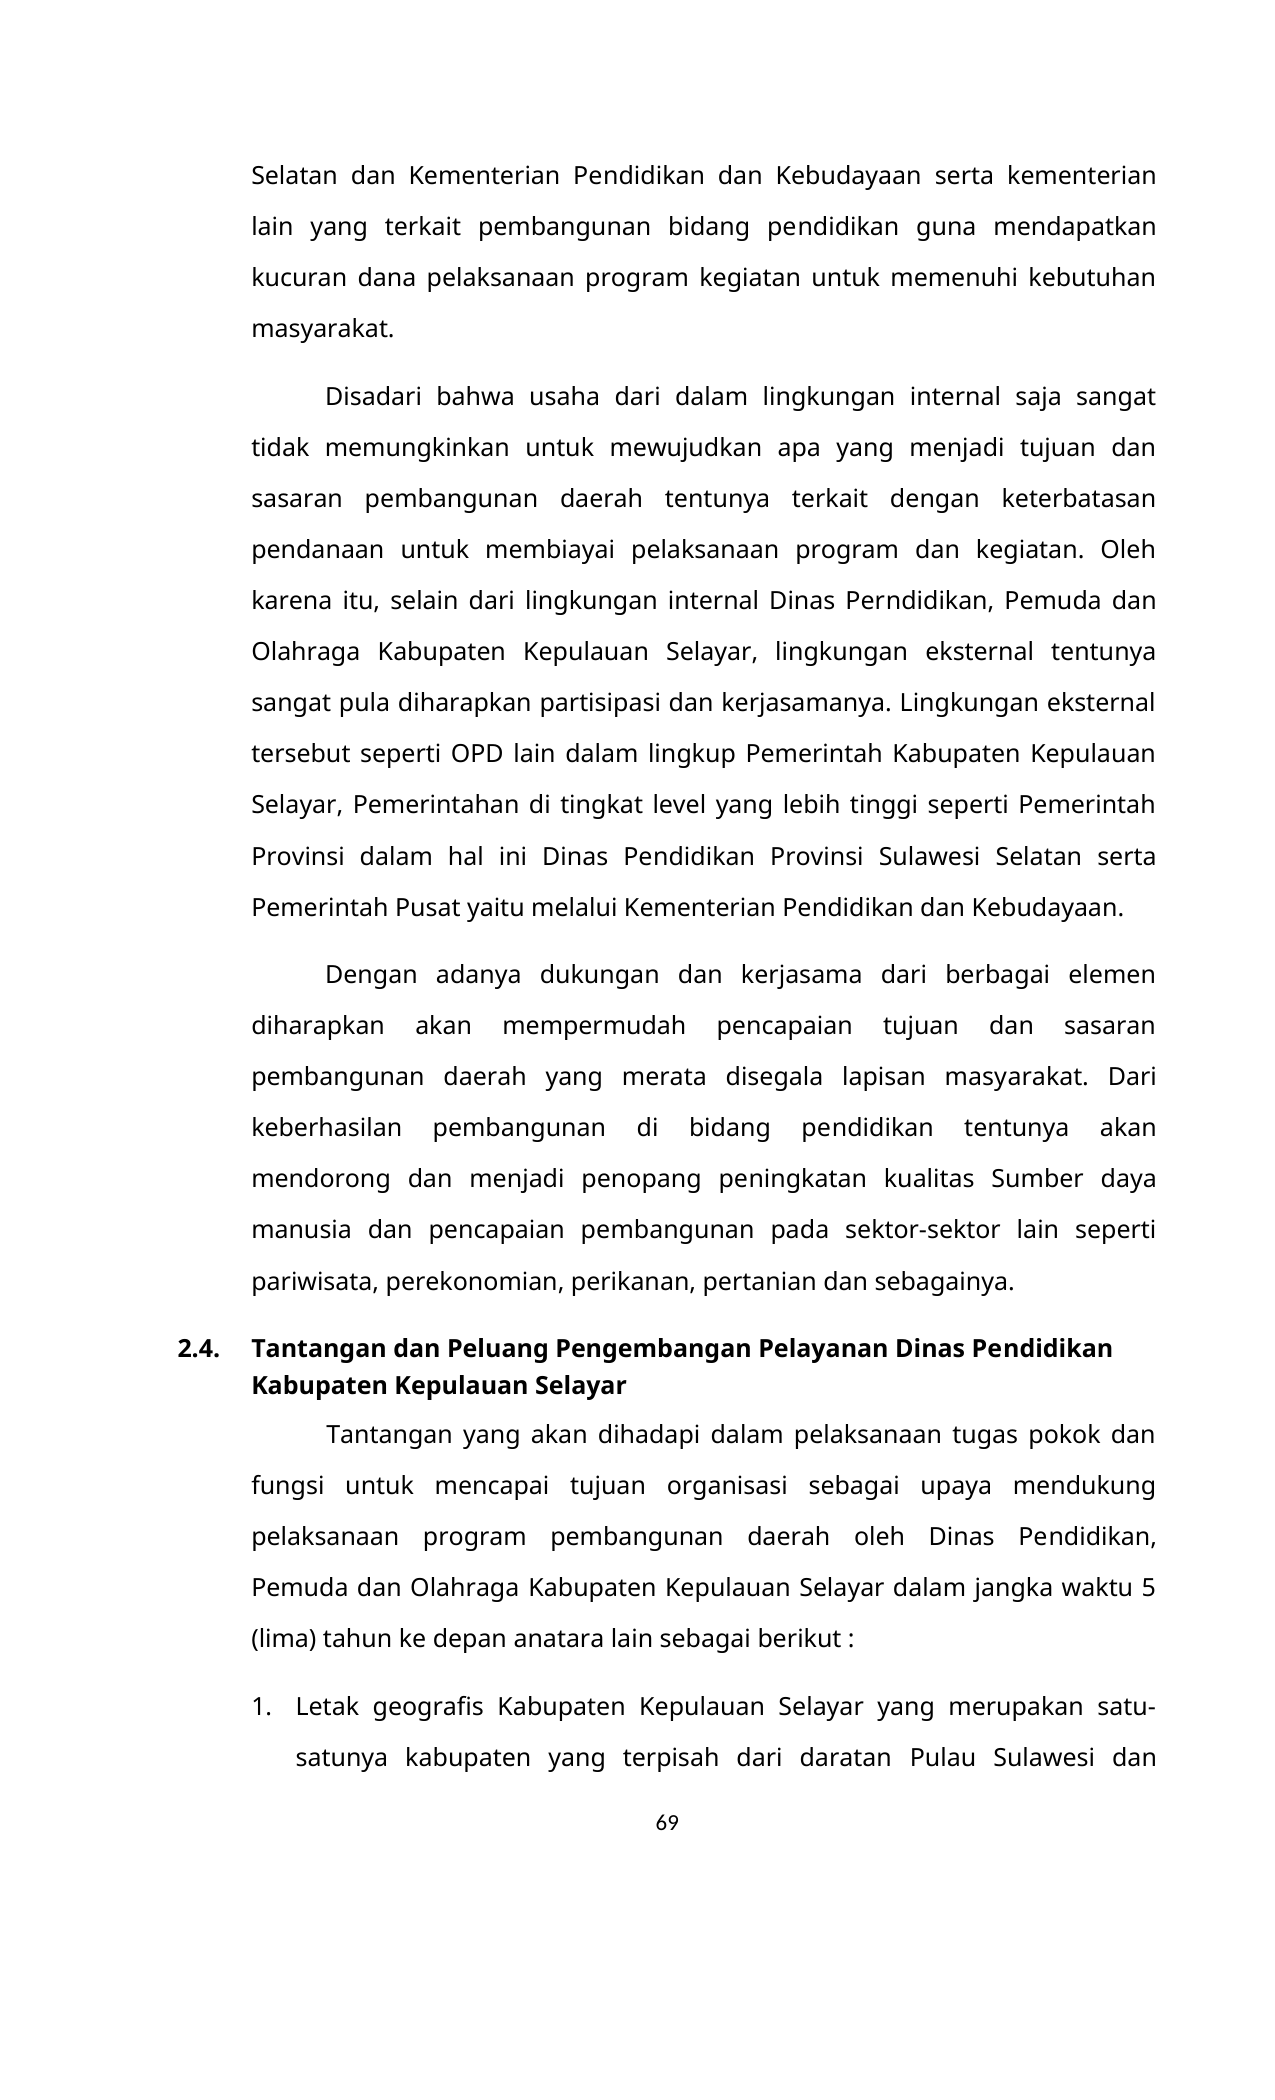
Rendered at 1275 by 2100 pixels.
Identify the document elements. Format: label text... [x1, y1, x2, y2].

text Tantangan yang akan dihadapi dalam pelaksanaan tugas pokok dan fungsi untuk mencapai tujuan organisasi sebagai upaya mendukung pelaksanaan program pembangunan daerah oleh Dinas Pendidikan, Pemuda dan Olahraga Kabupaten Kepulauan Selayar dalam jangka waktu 5 (lima) tahun ke depan anatara lain sebagai berikut : [251, 1417, 1157, 1655]
subtitle 2.4. Tantangan dan Peluang Pengembangan Pelayanan Dinas Pendidikan Kabupaten Kepulauan Selayar [177, 1331, 1157, 1402]
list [251, 1689, 1157, 1774]
text Dengan adanya dukungan dan kerjasama dari berbagai elemen diharapkan akan mempermudah pencapaian tujuan dan sasaran pembangunan daerah yang merata disegala lapisan masyarakat. Dari keberhasilan pembangunan di bidang pendidikan tentunya akan mendorong dan menjadi penopang peningkatan kualitas Sumber daya manusia dan pencapaian pembangunan pada sektor-sektor lain seperti pariwisata, perekonomian, perikanan, pertanian dan sebagainya. [251, 957, 1157, 1297]
text Disadari bahwa usaha dari dalam lingkungan internal saja sangat tidak memungkinkan untuk mewujudkan apa yang menjadi tujuan dan sasaran pembangunan daerah tentunya terkait dengan keterbatasan pendanaan untuk membiayai pelaksanaan program dan kegiatan. Oleh karena itu, selain dari lingkungan internal Dinas Perndidikan, Pemuda dan Olahraga Kabupaten Kepulauan Selayar, lingkungan eksternal tentunya sangat pula diharapkan partisipasi dan kerjasamanya. Lingkungan eksternal tersebut seperti OPD lain dalam lingkup Pemerintah Kabupaten Kepulauan Selayar, Pemerintahan di tingkat level yang lebih tinggi seperti Pemerintah Provinsi dalam hal ini Dinas Pendidikan Provinsi Sulawesi Selatan serta Pemerintah Pusat yaitu melalui Kementerian Pendidikan dan Kebudayaan. [251, 379, 1157, 923]
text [251, 158, 1157, 345]
